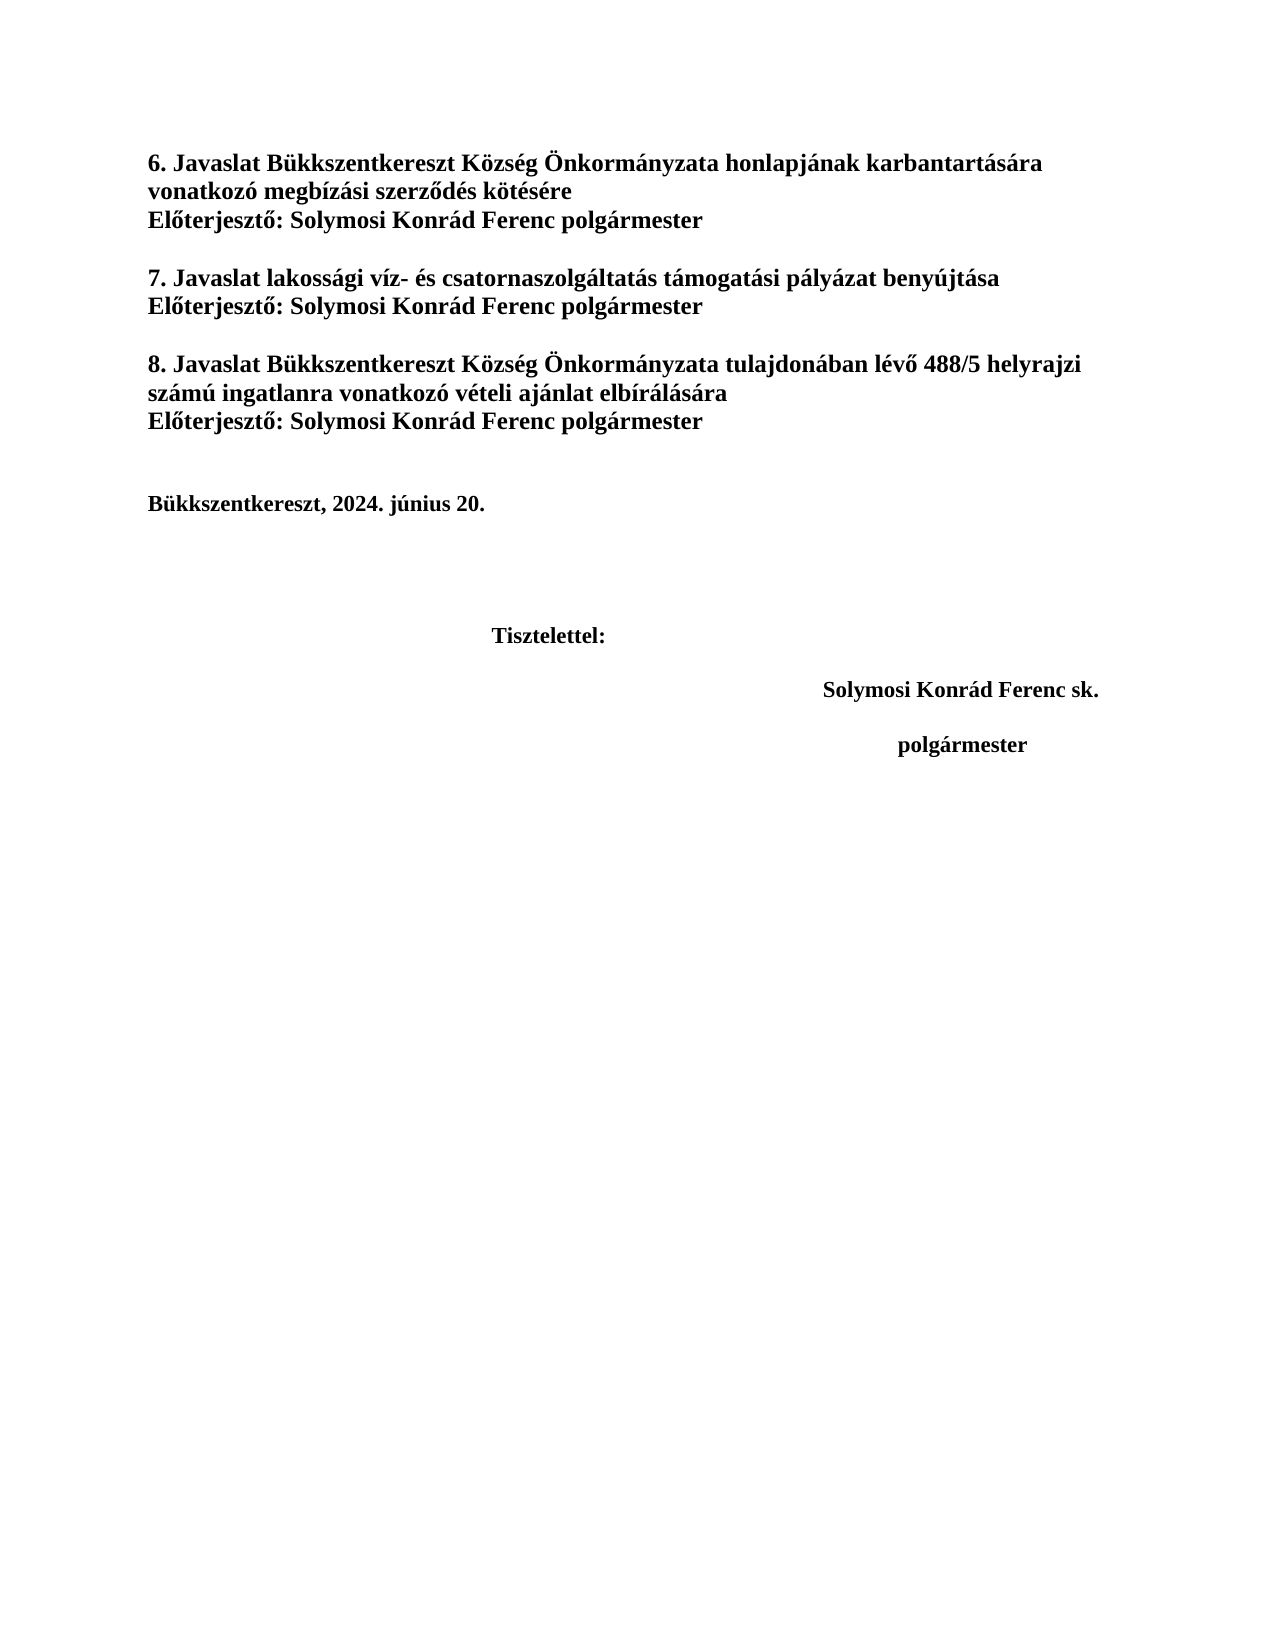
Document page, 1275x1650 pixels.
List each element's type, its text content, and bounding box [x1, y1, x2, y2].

text Előterjesztő: Solymosi Konrád Ferenc polgármester [148, 406, 1127, 435]
text 8. Javaslat Bükkszentkereszt Község Önkormányzata tulajdonában lévő 488/5 helyrajzi számú ingatlanra vonatkozó vételi ajánlat elbírálására [148, 349, 1127, 406]
text Tisztelettel: [148, 622, 1127, 648]
list Előterjesztő: Solymosi Konrád Ferenc polgármester [148, 205, 1127, 234]
text 6. Javaslat Bükkszentkereszt Község Önkormányzata honlapjának karbantartására vonatkozó megbízási szerződés kötésére [148, 148, 1127, 205]
text Bükkszentkereszt, 2024. június 20. [148, 490, 1127, 516]
text polgármester [148, 731, 1127, 758]
text Solymosi Konrád Ferenc sk. [748, 677, 1127, 703]
list 7. Javaslat lakossági víz- és csatornaszolgáltatás támogatási pályázat benyújtása [148, 263, 1127, 291]
text Előterjesztő: Solymosi Konrád Ferenc polgármester [148, 291, 1127, 320]
